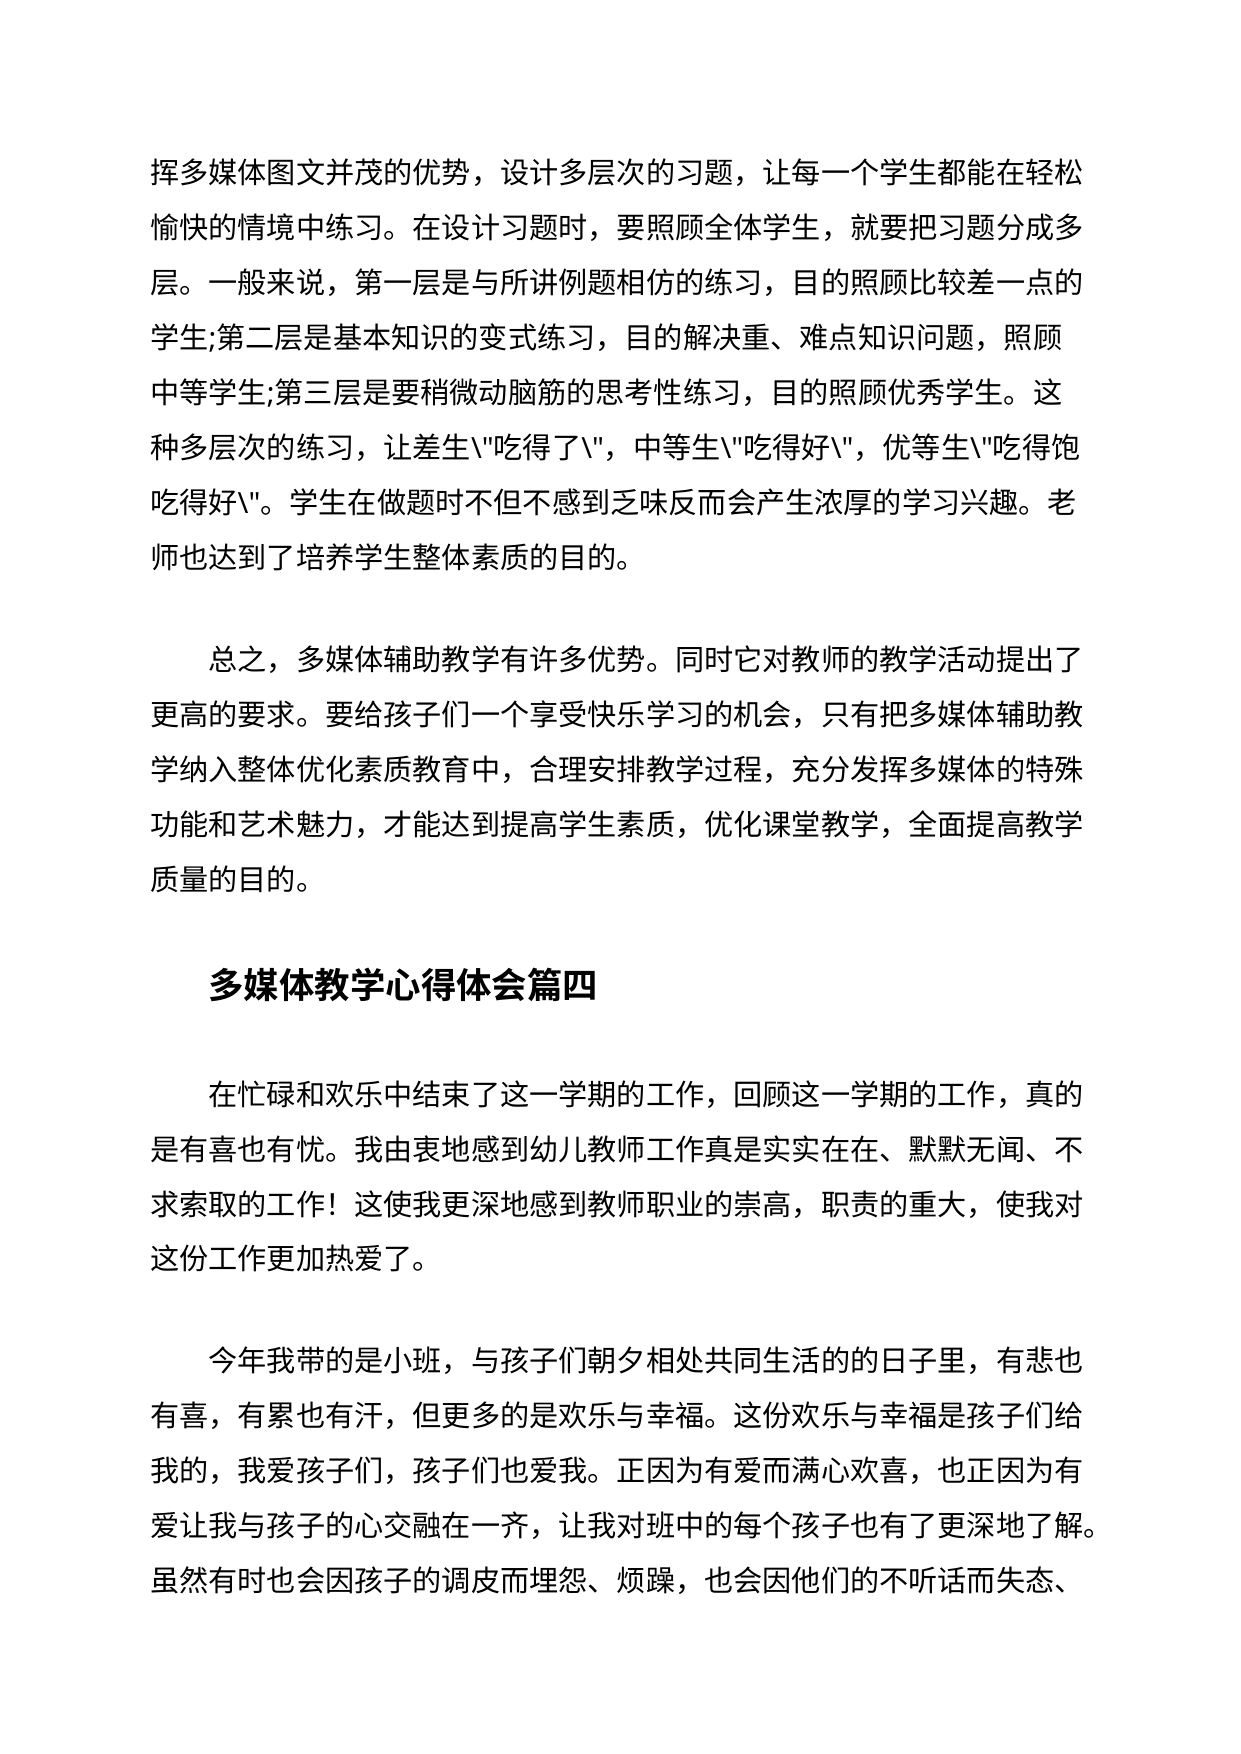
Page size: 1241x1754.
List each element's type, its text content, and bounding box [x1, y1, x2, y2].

text 多媒体教学心得体会篇四 [150, 958, 1090, 1009]
text 在忙碌和欢乐中结束了这一学期的工作，回顾这一学期的工作，真的是有喜也有忧。我由衷地感到幼儿教师工作真是实实在在、默默无闻、不求索取的工作！这使我更深地感到教师职业的崇高，职责的重大，使我对这份工作更加热爱了。 [150, 1071, 1090, 1278]
text 总之，多媒体辅助教学有许多优势。同时它对教师的教学活动提出了更高的要求。要给孩子们一个享受快乐学习的机会，只有把多媒体辅助教学纳入整体优化素质教育中，合理安排教学过程，充分发挥多媒体的特殊功能和艺术魅力，才能达到提高学生素质，优化课堂教学，全面提高教学质量的目的。 [150, 636, 1090, 898]
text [150, 150, 1090, 577]
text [150, 1338, 1090, 1599]
